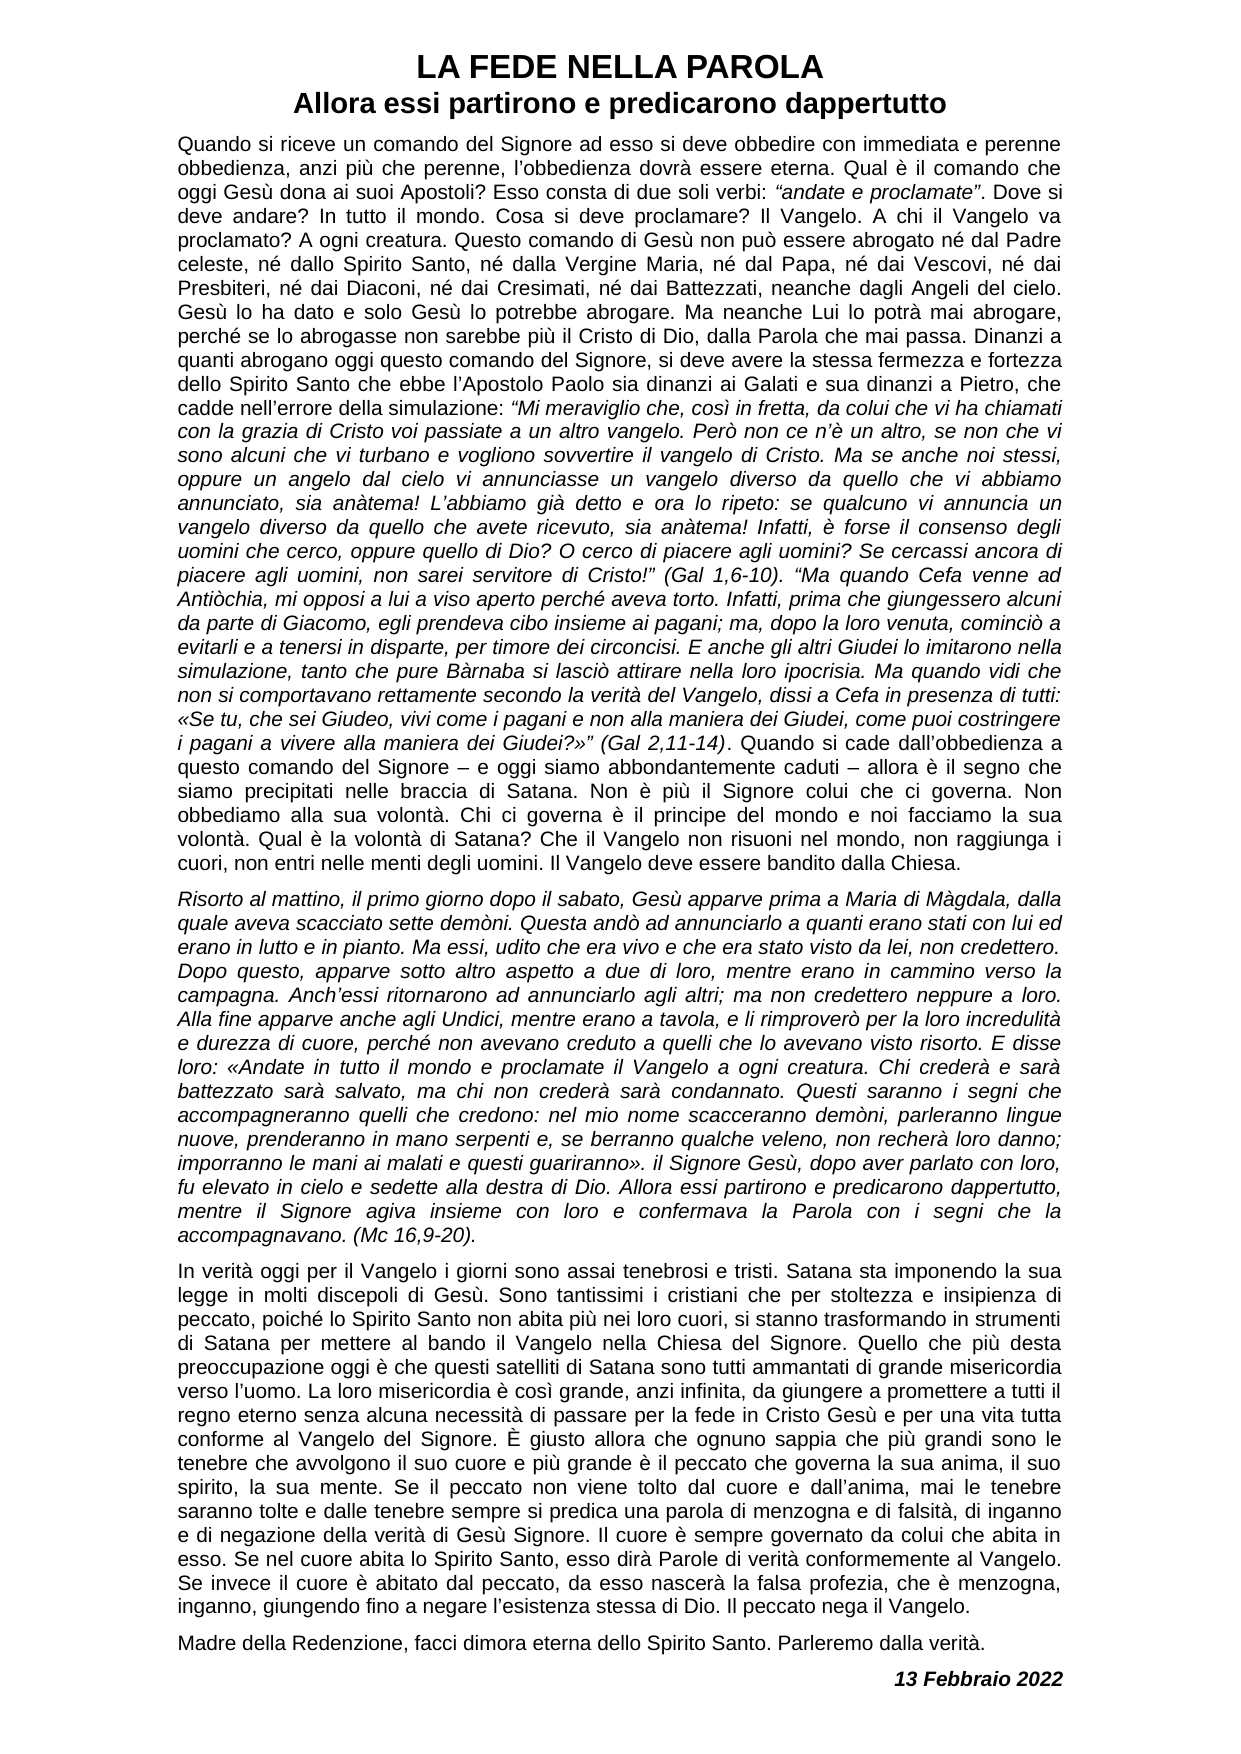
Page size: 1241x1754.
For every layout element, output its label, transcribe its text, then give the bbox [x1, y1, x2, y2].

text Risorto al mattino, il primo giorno dopo il sabato, Gesù apparve prima a Maria di Màgdala, dalla quale aveva scacciato sette demòni. Questa andò ad annunciarlo a quanti erano stati con lui ed erano in lutto e in pianto. Ma essi, udito che era vivo e che era stato visto da lei, non credettero. Dopo questo, apparve sotto altro aspetto a due di loro, mentre erano in cammino verso la campagna. Anch’essi ritornarono ad annunciarlo agli altri; ma non credettero neppure a loro. Alla fine apparve anche agli Undici, mentre erano a tavola, e li rimproverò per la loro incredulità e durezza di cuore, perché non avevano creduto a quelli che lo avevano visto risorto. E disse loro: «Andate in tutto il mondo e proclamate il Vangelo a ogni creatura. Chi crederà e sarà battezzato sarà salvato, ma chi non crederà sarà condannato. Questi saranno i segni che accompagneranno quelli che credono: nel mio nome scacceranno demòni, parleranno lingue nuove, prenderanno in mano serpenti e, se berranno qualche veleno, non recherà loro danno; imporranno le mani ai malati e questi guariranno». il Signore Gesù, dopo aver parlato con loro, fu elevato in cielo e sedette alla destra di Dio. Allora essi partirono e predicarono dappertutto, mentre il Signore agiva insieme con loro e confermava la Parola con i segni che la accompagnavano. (Mc 16,9-20). [177, 887, 1063, 1246]
text In verità oggi per il Vangelo i giorni sono assai tenebrosi e tristi. Satana sta imponendo la sua legge in molti discepoli di Gesù. Sono tantissimi i cristiani che per stoltezza e insipienza di peccato, poiché lo Spirito Santo non abita più nei loro cuori, si stanno trasformando in strumenti di Satana per mettere al bando il Vangelo nella Chiesa del Signore. Quello che più desta preoccupazione oggi è che questi satelliti di Satana sono tutti ammantati di grande misericordia verso l’uomo. La loro misericordia è così grande, anzi infinita, da giungere a promettere a tutti il regno eterno senza alcuna necessità di passare per la fede in Cristo Gesù e per una vita tutta conforme al Vangelo del Signore. È giusto allora che ognuno sappia che più grandi sono le tenebre che avvolgono il suo cuore e più grande è il peccato che governa la sua anima, il suo spirito, la sua mente. Se il peccato non viene tolto dal cuore e dall’anima, mai le tenebre saranno tolte e dalle tenebre sempre si predica una parola di menzogna e di falsità, di inganno e di negazione della verità di Gesù Signore. Il cuore è sempre governato da colui che abita in esso. Se nel cuore abita lo Spirito Santo, esso dirà Parole di verità conformemente al Vangelo. Se invece il cuore è abitato dal peccato, da esso nascerà la falsa profezia, che è menzogna, inganno, giungendo fino a negare l’esistenza stessa di Dio. Il peccato nega il Vangelo. [177, 1259, 1063, 1618]
subtitle Allora essi partirono e predicarono dappertutto [177, 86, 1063, 119]
text Quando si riceve un comando del Signore ad esso si deve obbedire con immediata e perenne obbedienza, anzi più che perenne, l’obbedienza dovrà essere eterna. Qual è il comando che oggi Gesù dona ai suoi Apostoli? Esso consta di due soli verbi: “andate e proclamate”. Dove si deve andare? In tutto il mondo. Cosa si deve proclamare? Il Vangelo. A chi il Vangelo va proclamato? A ogni creatura. Questo comando di Gesù non può essere abrogato né dal Padre celeste, né dallo Spirito Santo, né dalla Vergine Maria, né dal Papa, né dai Vescovi, né dai Presbiteri, né dai Diaconi, né dai Cresimati, né dai Battezzati, neanche dagli Angeli del cielo. Gesù lo ha dato e solo Gesù lo potrebbe abrogare. Ma neanche Lui lo potrà mai abrogare, perché se lo abrogasse non sarebbe più il Cristo di Dio, dalla Parola che mai passa. Dinanzi a quanti abrogano oggi questo comando del Signore, si deve avere la stessa fermezza e fortezza dello Spirito Santo che ebbe l’Apostolo Paolo sia dinanzi ai Galati e sua dinanzi a Pietro, che cadde nell’errore della simulazione: “Mi meraviglio che, così in fretta, da colui che vi ha chiamati con la grazia di Cristo voi passiate a un altro vangelo. Però non ce n’è un altro, se non che vi sono alcuni che vi turbano e vogliono sovvertire il vangelo di Cristo. Ma se anche noi stessi, oppure un angelo dal cielo vi annunciasse un vangelo diverso da quello che vi abbiamo annunciato, sia anàtema! L’abbiamo già detto e ora lo ripeto: se qualcuno vi annuncia un vangelo diverso da quello che avete ricevuto, sia anàtema! Infatti, è forse il consenso degli uomini che cerco, oppure quello di Dio? O cerco di piacere agli uomini? Se cercassi ancora di piacere agli uomini, non sarei servitore di Cristo!” (Gal 1,6-10). “Ma quando Cefa venne ad Antiòchia, mi opposi a lui a viso aperto perché aveva torto. Infatti, prima che giungessero alcuni da parte di Giacomo, egli prendeva cibo insieme ai pagani; ma, dopo la loro venuta, cominciò a evitarli e a tenersi in disparte, per timore dei circoncisi. E anche gli altri Giudei lo imitarono nella simulazione, tanto che pure Bàrnaba si lasciò attirare nella loro ipocrisia. Ma quando vidi che non si comportavano rettamente secondo la verità del Vangelo, dissi a Cefa in presenza di tutti: «Se tu, che sei Giudeo, vivi come i pagani e non alla maniera dei Giudei, come puoi costringere i pagani a vivere alla maniera dei Giudei?»” (Gal 2,11-14). Quando si cade dall’obbedienza a questo comando del Signore – e oggi siamo abbondantemente caduti – allora è il segno che siamo precipitati nelle braccia di Satana. Non è più il Signore colui che ci governa. Non obbediamo alla sua volontà. Chi ci governa è il principe del mondo e noi facciamo la sua volontà. Qual è la volontà di Satana? Che il Vangelo non risuoni nel mondo, non raggiunga i cuori, non entri nelle menti degli uomini. Il Vangelo deve essere bandito dalla Chiesa. [177, 132, 1063, 874]
text 13 Febbraio 2022 [177, 1667, 1063, 1691]
text Madre della Redenzione, facci dimora eterna dello Spirito Santo. Parleremo dalla verità. [177, 1631, 1063, 1655]
subtitle LA FEDE NELLA PAROLA [177, 47, 1063, 86]
